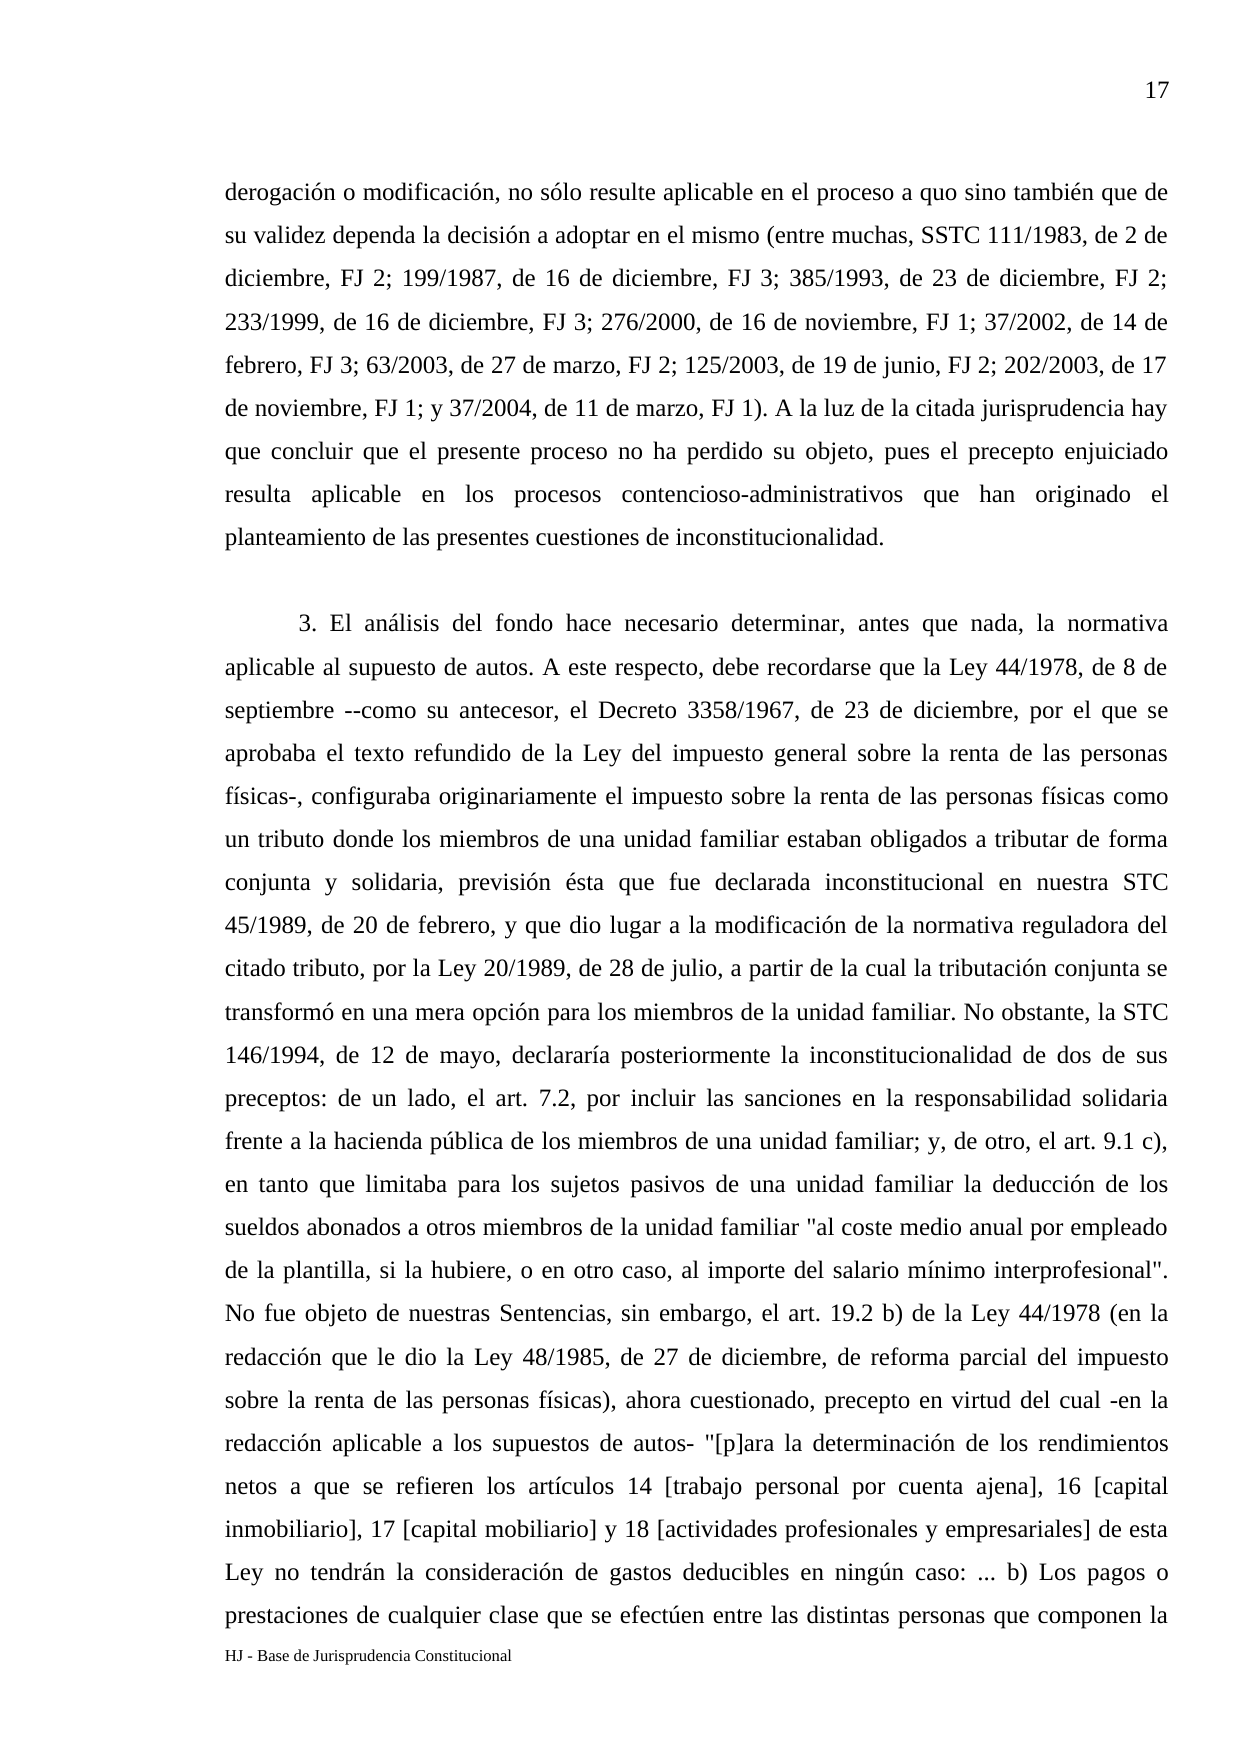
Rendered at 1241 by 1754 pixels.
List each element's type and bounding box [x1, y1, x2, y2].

text [224, 608, 1169, 1629]
text [224, 177, 1169, 551]
